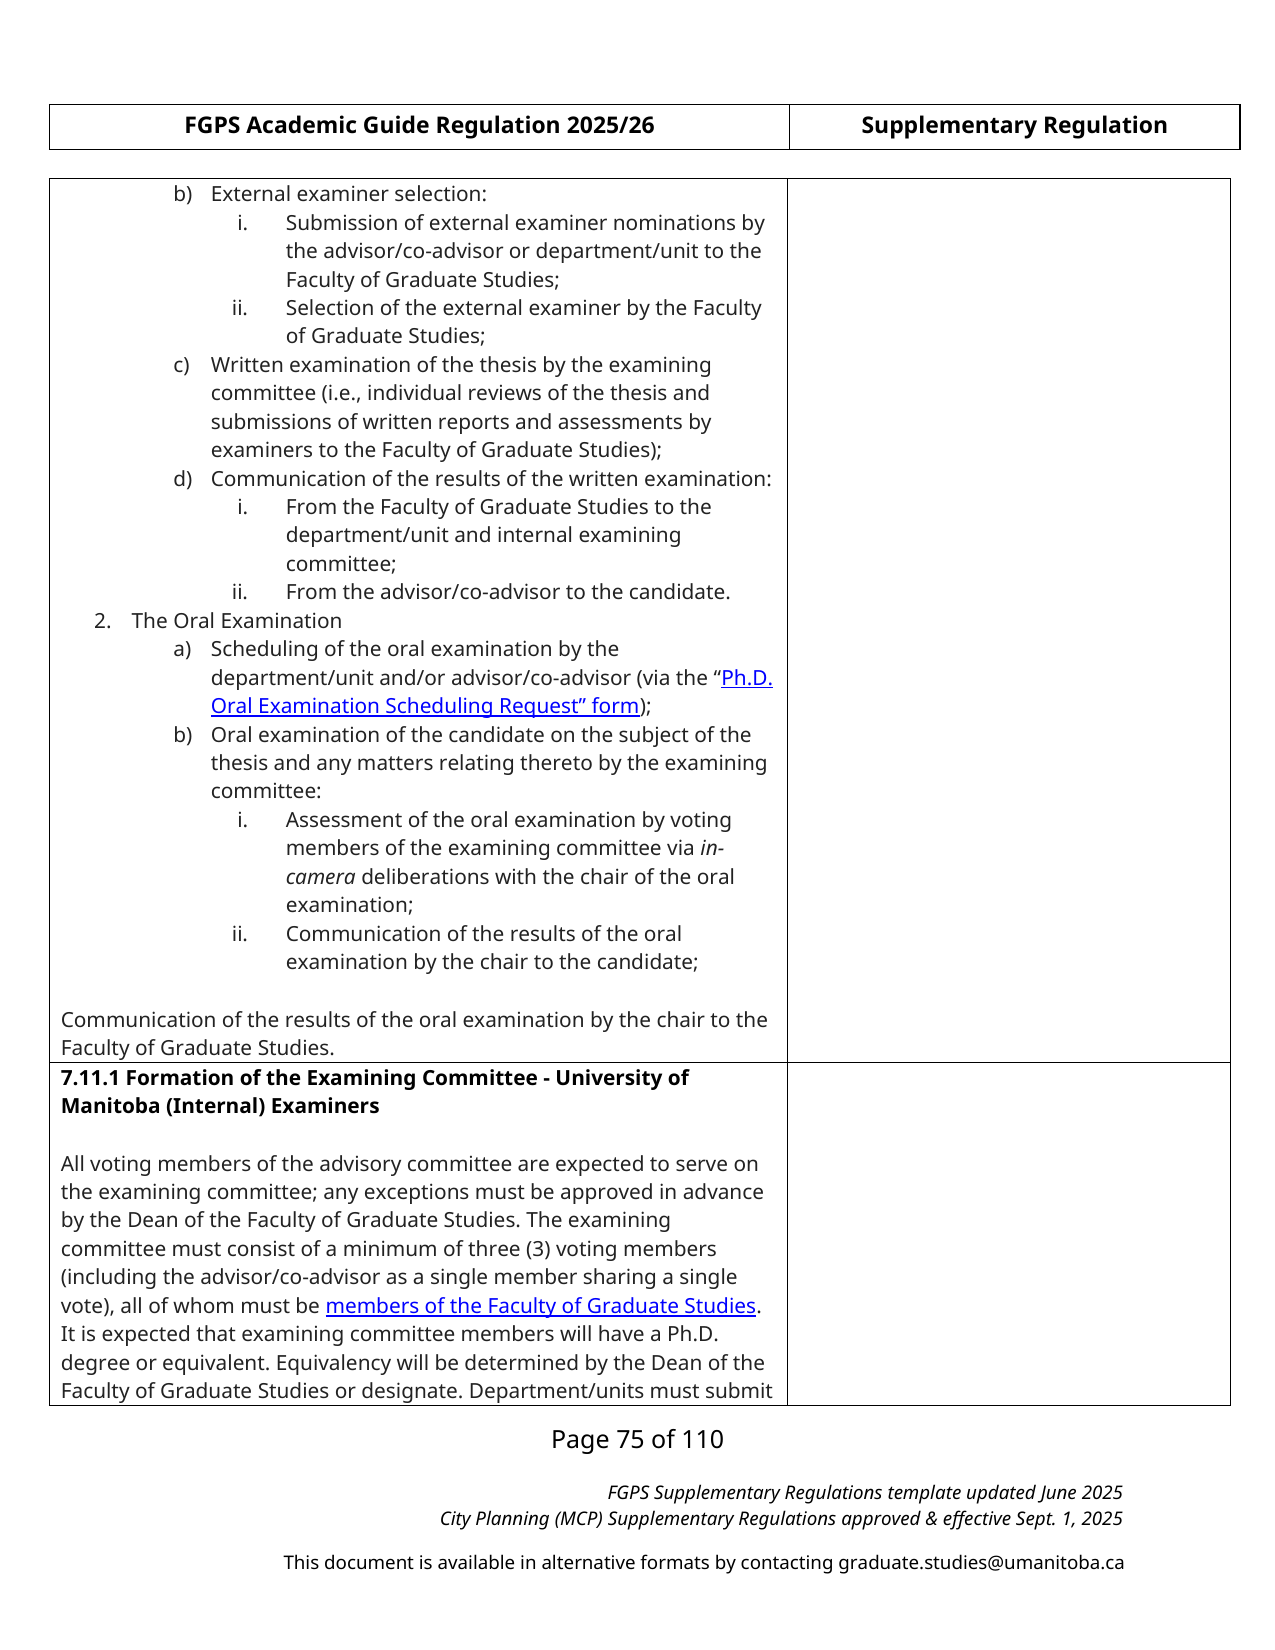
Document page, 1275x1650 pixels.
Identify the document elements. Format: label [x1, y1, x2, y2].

table_cell [788, 1063, 1230, 1405]
table_cell [788, 179, 1230, 1062]
table_cell [50, 179, 787, 1062]
table_cell [50, 1063, 787, 1405]
